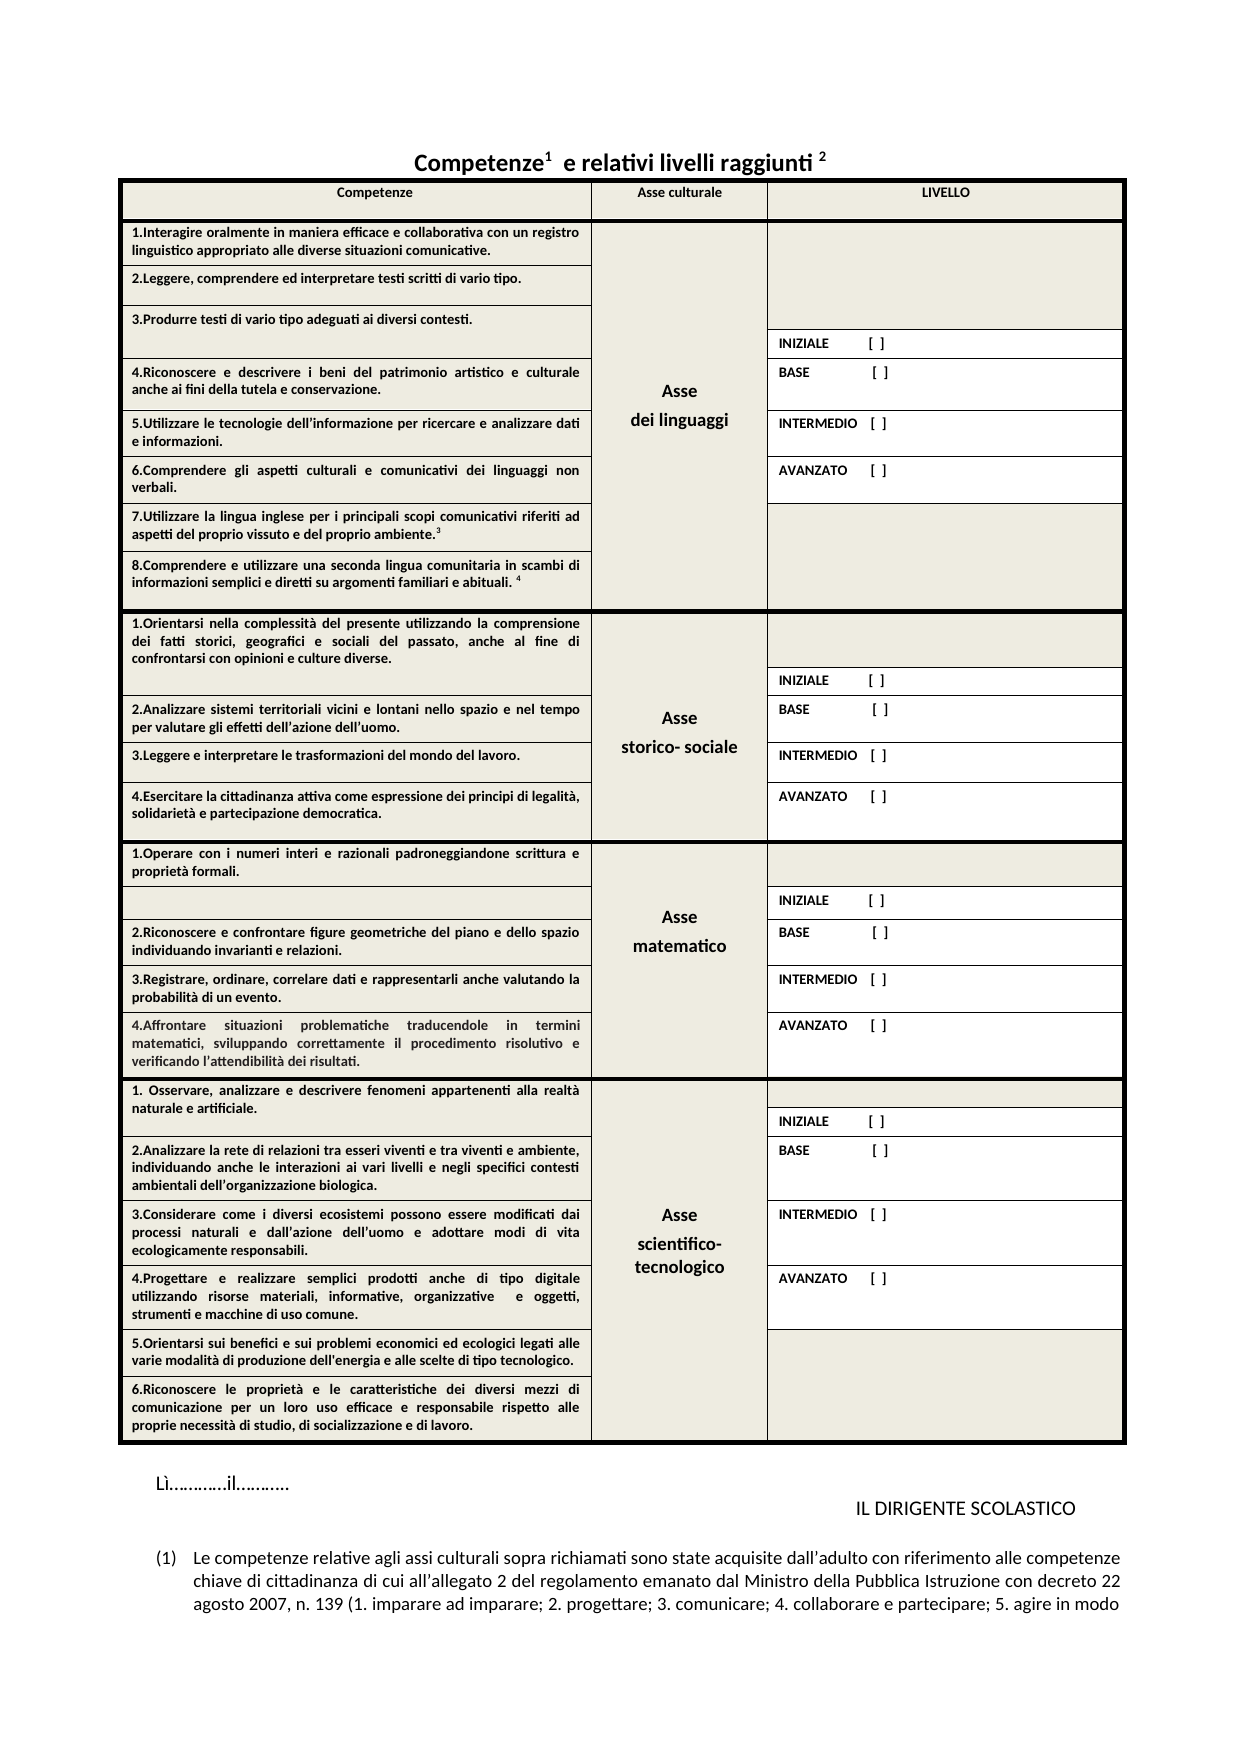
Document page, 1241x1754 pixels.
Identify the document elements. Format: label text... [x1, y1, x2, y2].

table_cell 1. Osservare, analizzare e descrivere fenomeni appartenenti alla realtà naturale e artificiale. [123, 1081, 591, 1136]
table_cell 1.Operare con i numeri interi e razionali padroneggiandone scrittura e proprietà formali. [123, 844, 591, 886]
table_cell INIZIALE [ ] [768, 330, 1122, 358]
table_cell 4.Affrontare situazioni problematiche traducendole in termini matematici, sviluppando correttamente il procedimento risolutivo e verificando l’attendibilità dei risultati. [123, 1013, 591, 1076]
table_cell BASE [ ] [768, 359, 1122, 409]
table_cell BASE [ ] [768, 920, 1122, 965]
table_cell [123, 887, 591, 919]
table_cell Asse matematico [592, 844, 767, 1076]
table_cell INIZIALE [ ] [768, 887, 1122, 919]
table_cell INTERMEDIO [ ] [768, 411, 1122, 456]
table_cell INIZIALE [ ] [768, 1108, 1122, 1136]
table_cell 5.Orientarsi sui benefici e sui problemi economici ed ecologici legati alle varie modalità di produzione dell'energia e alle scelte di tipo tecnologico. [123, 1330, 591, 1376]
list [156, 1546, 1122, 1615]
table_cell BASE [ ] [768, 696, 1122, 742]
table_cell 6.Comprendere gli aspetti culturali e comunicativi dei linguaggi non verbali. [123, 457, 591, 503]
table_cell 2.Analizzare la rete di relazioni tra esseri viventi e tra viventi e ambiente, individuando anche le interazioni ai vari livelli e negli specifici contesti ambientali dell’organizzazione biologica. [123, 1137, 591, 1200]
table_cell INTERMEDIO [ ] [768, 1201, 1122, 1265]
table_cell 2.Leggere, comprendere ed interpretare testi scritti di vario tipo. [123, 266, 591, 305]
text Lì…………il……….. [156, 1470, 1122, 1496]
table_cell 3.Registrare, ordinare, correlare dati e rappresentarli anche valutando la probabilità di un evento. [123, 966, 591, 1012]
table_cell 4.Progettare e realizzare semplici prodotti anche di tipo digitale utilizzando risorse materiali, informative, organizzative e oggetti, strumenti e macchine di uso comune. [123, 1266, 591, 1329]
table_cell BASE [ ] [768, 1137, 1122, 1200]
table_header Competenze [123, 183, 591, 218]
table_cell AVANZATO [ ] [768, 457, 1122, 503]
table_cell 3.Leggere e interpretare le trasformazioni del mondo del lavoro. [123, 743, 591, 782]
table_cell [768, 504, 1122, 609]
table_cell [768, 1330, 1122, 1440]
table_cell 8.Comprendere e utilizzare una seconda lingua comunitaria in scambi di informazioni semplici e diretti su argomenti familiari e abituali. 4 [123, 552, 591, 609]
table_cell INTERMEDIO [ ] [768, 966, 1122, 1012]
table_cell 4.Riconoscere e descrivere i beni del patrimonio artistico e culturale anche ai fini della tutela e conservazione. [123, 359, 591, 409]
table_cell Asse scientifico-tecnologico [592, 1081, 767, 1440]
table_cell 2.Riconoscere e confrontare figure geometriche del piano e dello spazio individuando invarianti e relazioni. [123, 920, 591, 965]
table_cell 4.Esercitare la cittadinanza attiva come espressione dei principi di legalità, solidarietà e partecipazione democratica. [123, 783, 591, 839]
table_cell [768, 223, 1122, 329]
table_cell AVANZATO [ ] [768, 1266, 1122, 1329]
table_cell Asse dei linguaggi [592, 223, 767, 609]
table_cell 1.Interagire oralmente in maniera efficace e collaborativa con un registro linguistico appropriato alle diverse situazioni comunicative. [123, 223, 591, 265]
table_cell INTERMEDIO [ ] [768, 743, 1122, 782]
table_cell AVANZATO [ ] [768, 783, 1122, 839]
table_header LIVELLO [768, 183, 1122, 218]
table_cell 3.Produrre testi di vario tipo adeguati ai diversi contesti. [123, 306, 591, 358]
table_cell [768, 844, 1122, 886]
table_cell AVANZATO [ ] [768, 1013, 1122, 1076]
table_cell 6.Riconoscere le proprietà e le caratteristiche dei diversi mezzi di comunicazione per un loro uso efficace e responsabile rispetto alle proprie necessità di studio, di socializzazione e di lavoro. [123, 1377, 591, 1440]
text IL DIRIGENTE SCOLASTICO [819, 1496, 1122, 1521]
table_cell 1.Orientarsi nella complessità del presente utilizzando la comprensione dei fatti storici, geografici e sociali del passato, anche al fine di confrontarsi con opinioni e culture diverse. [123, 614, 591, 695]
table_cell [768, 1081, 1122, 1107]
table_header Asse culturale [592, 183, 767, 218]
table_cell 3.Considerare come i diversi ecosistemi possono essere modificati dai processi naturali e dall’azione dell’uomo e adottare modi di vita ecologicamente responsabili. [123, 1201, 591, 1265]
table_cell [768, 614, 1122, 667]
text Competenze1 e relativi livelli raggiunti 2 [118, 148, 1122, 178]
table_cell 5.Utilizzare le tecnologie dell’informazione per ricercare e analizzare dati e informazioni. [123, 411, 591, 456]
table_cell INIZIALE [ ] [768, 668, 1122, 695]
table_cell 7.Utilizzare la lingua inglese per i principali scopi comunicativi riferiti ad aspetti del proprio vissuto e del proprio ambiente.3 [123, 504, 591, 551]
table_cell Asse storico- sociale [592, 614, 767, 839]
table_cell 2.Analizzare sistemi territoriali vicini e lontani nello spazio e nel tempo per valutare gli effetti dell’azione dell’uomo. [123, 696, 591, 742]
